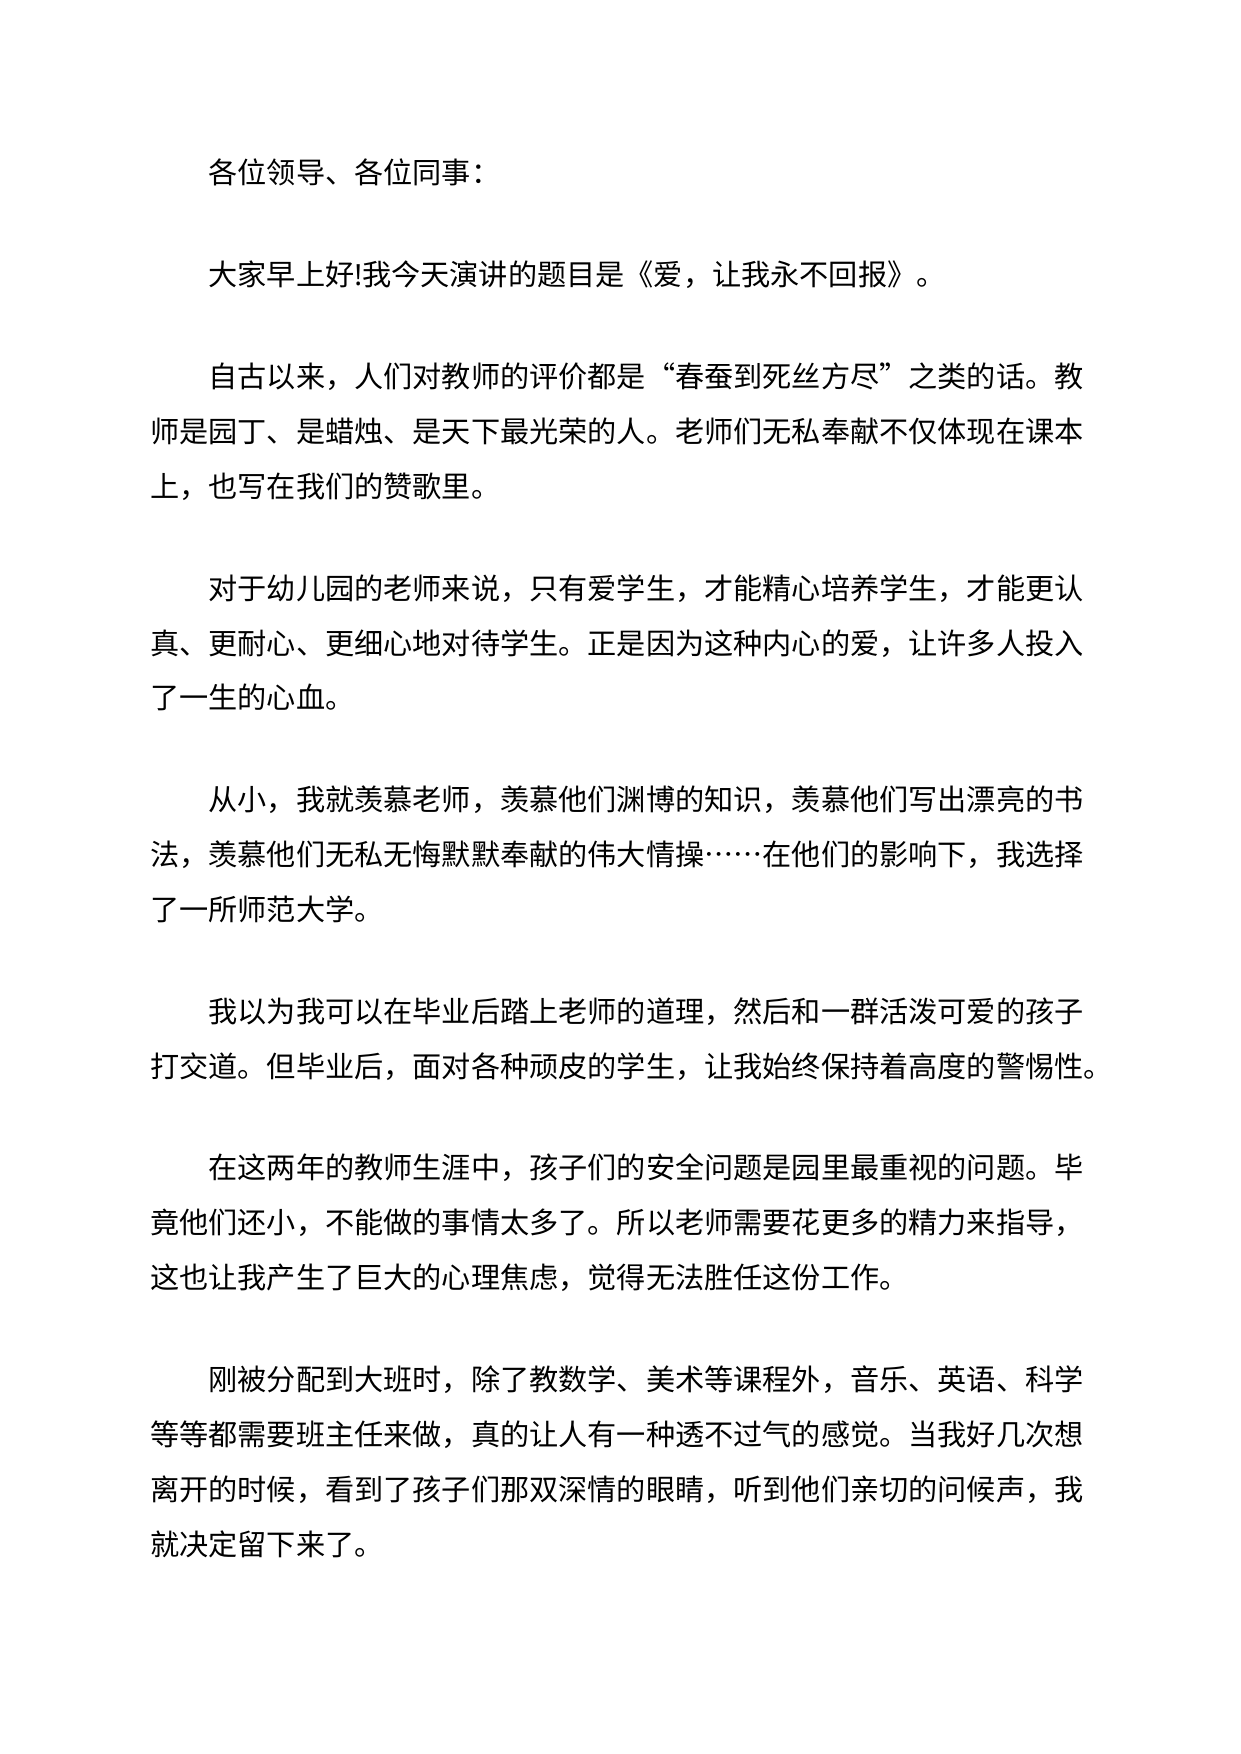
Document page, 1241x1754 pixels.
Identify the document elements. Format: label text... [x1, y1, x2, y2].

text 从小，我就羡慕老师，羡慕他们渊博的知识，羡慕他们写出漂亮的书法，羡慕他们无私无悔默默奉献的伟大情操……在他们的影响下，我选择了一所师范大学。 [150, 777, 1090, 929]
text 对于幼儿园的老师来说，只有爱学生，才能精心培养学生，才能更认真、更耐心、更细心地对待学生。正是因为这种内心的爱，让许多人投入了一生的心血。 [150, 565, 1090, 717]
text 刚被分配到大班时，除了教数学、美术等课程外，音乐、英语、科学等等都需要班主任来做，真的让人有一种透不过气的感觉。当我好几次想离开的时候，看到了孩子们那双深情的眼睛，听到他们亲切的问候声，我就决定留下来了。 [150, 1357, 1090, 1564]
text 我以为我可以在毕业后踏上老师的道理，然后和一群活泼可爱的孩子打交道。但毕业后，面对各种顽皮的学生，让我始终保持着高度的警惕性。 [150, 988, 1090, 1086]
text 在这两年的教师生涯中，孩子们的安全问题是园里最重视的问题。毕竟他们还小，不能做的事情太多了。所以老师需要花更多的精力来指导，这也让我产生了巨大的心理焦虑，觉得无法胜任这份工作。 [150, 1145, 1090, 1297]
text 各位领导、各位同事： [150, 150, 1090, 192]
text 大家早上好!我今天演讲的题目是《爱，让我永不回报》。 [150, 252, 1090, 294]
text 自古以来，人们对教师的评价都是“春蚕到死丝方尽”之类的话。教师是园丁、是蜡烛、是天下最光荣的人。老师们无私奉献不仅体现在课本上，也写在我们的赞歌里。 [150, 354, 1090, 506]
